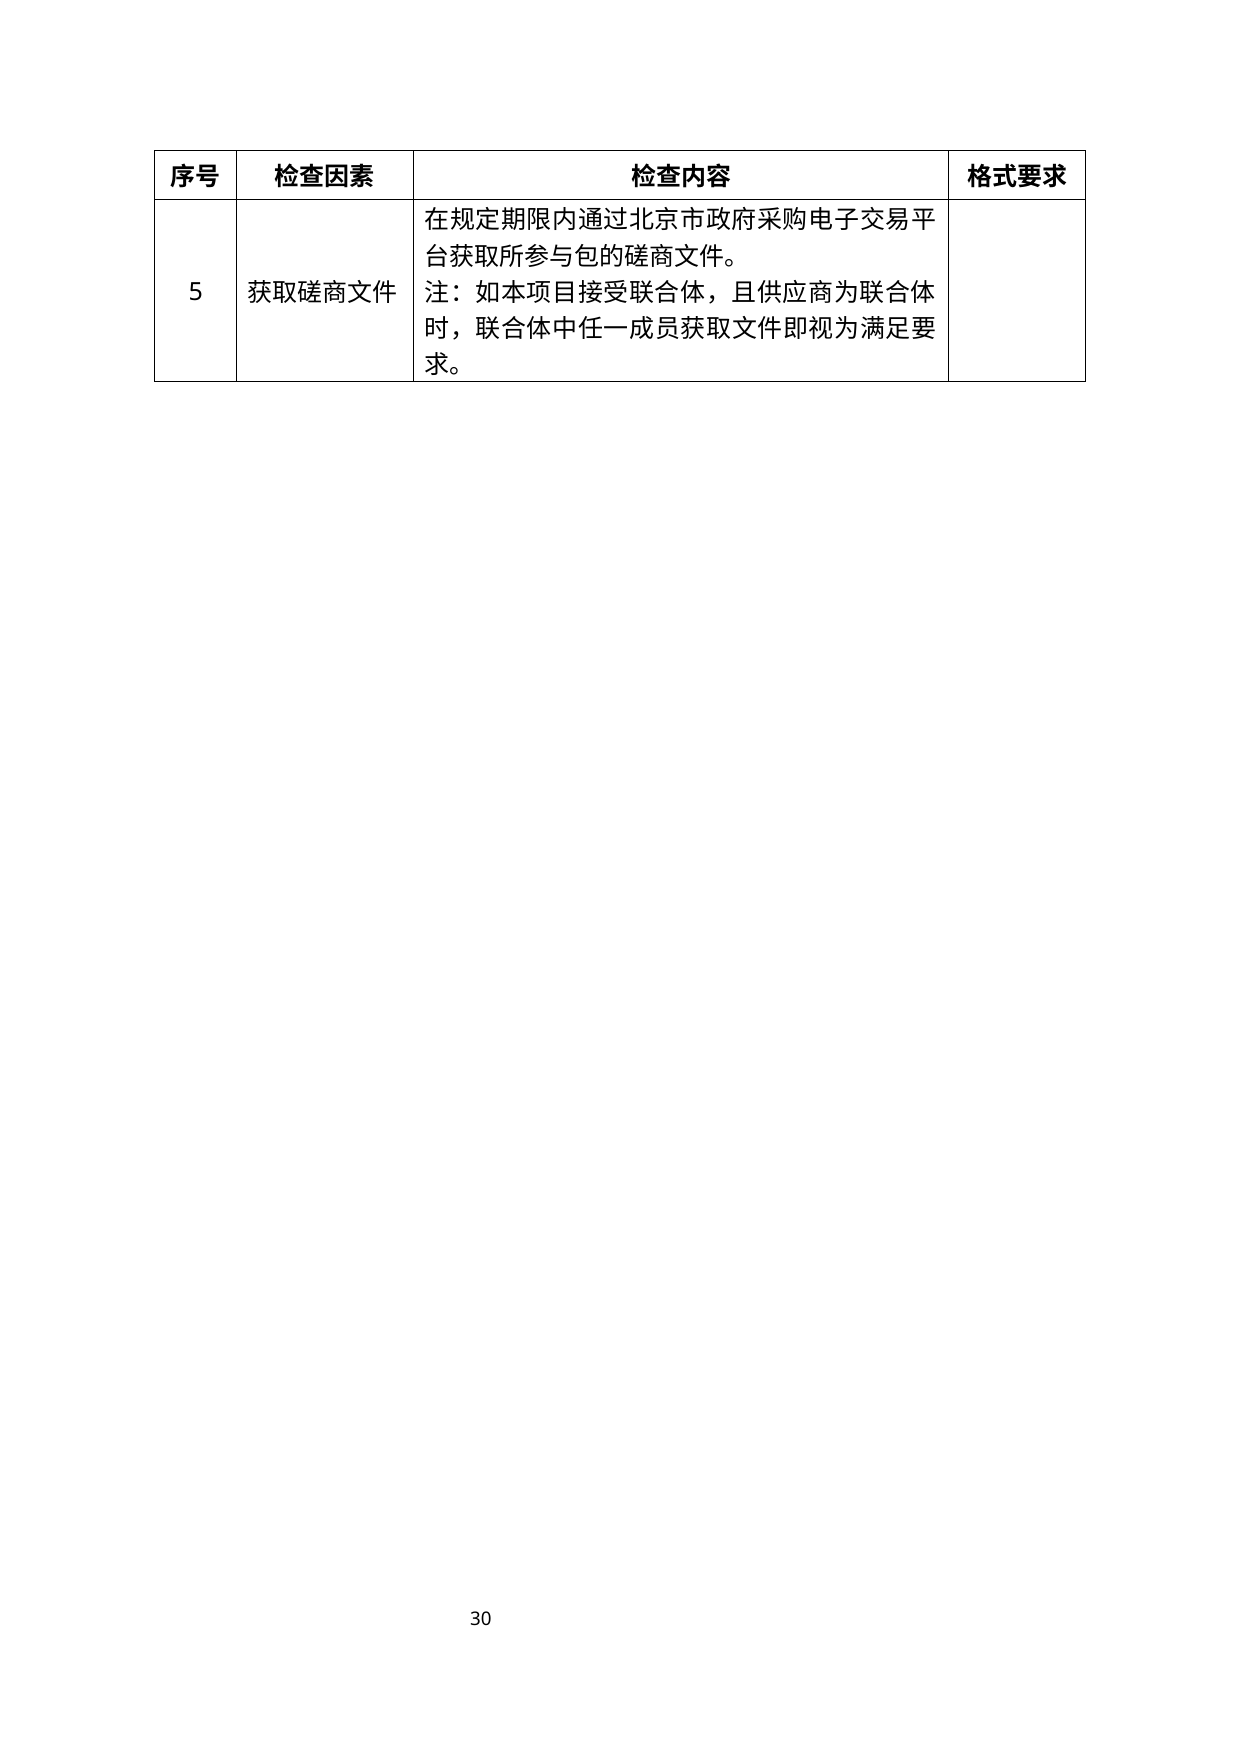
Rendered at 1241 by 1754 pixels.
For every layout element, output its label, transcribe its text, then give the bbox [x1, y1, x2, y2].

table_header 检查内容 [414, 151, 948, 199]
table_header 序号 [155, 151, 236, 199]
table_cell 5 [155, 200, 236, 381]
table_header 格式要求 [949, 151, 1085, 199]
table_cell 在规定期限内通过北京市政府采购电子交易平台获取所参与包的磋商文件。 注：如本项目接受联合体，且供应商为联合体时，联合体中任一成员获取文件即视为满足要求。 [414, 200, 948, 381]
table_cell [949, 200, 1085, 381]
table_header 检查因素 [237, 151, 413, 199]
table_cell 获取磋商文件 [237, 200, 413, 381]
